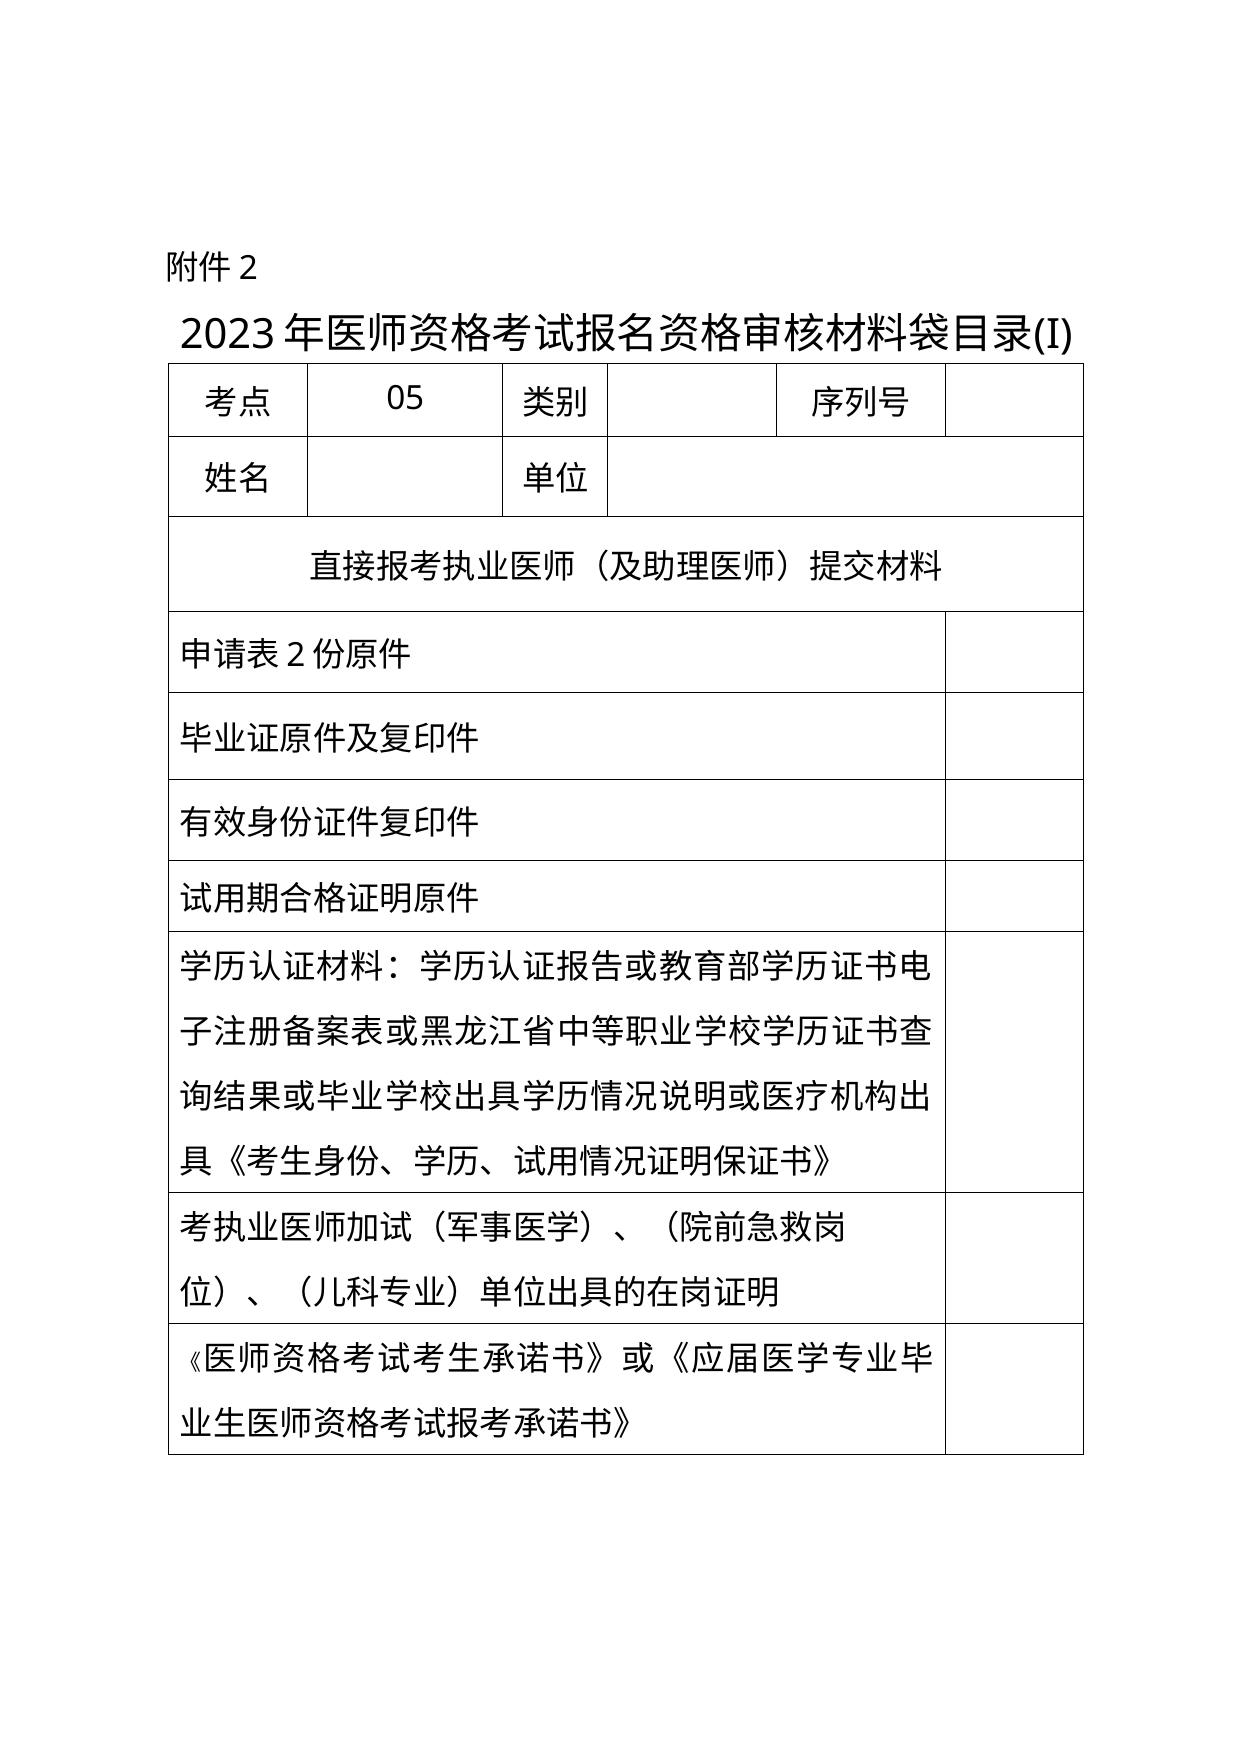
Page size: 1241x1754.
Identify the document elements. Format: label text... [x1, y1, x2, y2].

table_cell [946, 932, 1083, 1192]
table_cell 有效身份证件复印件 [169, 780, 945, 859]
table_cell 《医师资格考试考生承诺书》或《应届医学专业毕业生医师资格考试报考承诺书》 [169, 1324, 945, 1454]
table_cell [946, 1193, 1083, 1323]
text 2023年医师资格考试报名资格审核材料袋目录(I) [165, 298, 1087, 363]
table_cell [946, 693, 1083, 779]
table_cell 学历认证材料：学历认证报告或教育部学历证书电子注册备案表或黑龙江省中等职业学校学历证书查询结果或毕业学校出具学历情况说明或医疗机构出具《考生身份、学历、试用情况证明保证书》 [169, 932, 945, 1192]
table_header 考点 [169, 364, 307, 436]
table_cell 单位 [503, 437, 607, 516]
table_header 类别 [503, 364, 607, 436]
table_cell [946, 1324, 1083, 1454]
table_cell 毕业证原件及复印件 [169, 693, 945, 779]
table_header [946, 364, 1083, 436]
table_cell 申请表2份原件 [169, 612, 945, 692]
table_cell 直接报考执业医师（及助理医师）提交材料 [169, 517, 1083, 611]
text 附件2 [165, 233, 1087, 298]
table_cell [308, 437, 502, 516]
table_cell [946, 861, 1083, 931]
table_cell 试用期合格证明原件 [169, 861, 945, 931]
table_cell 姓名 [169, 437, 307, 516]
table_cell [946, 612, 1083, 692]
table_cell [946, 780, 1083, 859]
table_header 05 [308, 364, 502, 436]
table_cell [608, 437, 1083, 516]
table_cell 考执业医师加试（军事医学）、（院前急救岗位）、（儿科专业）单位出具的在岗证明 [169, 1193, 945, 1323]
table_header 序列号 [777, 364, 945, 436]
table_header [608, 364, 776, 436]
